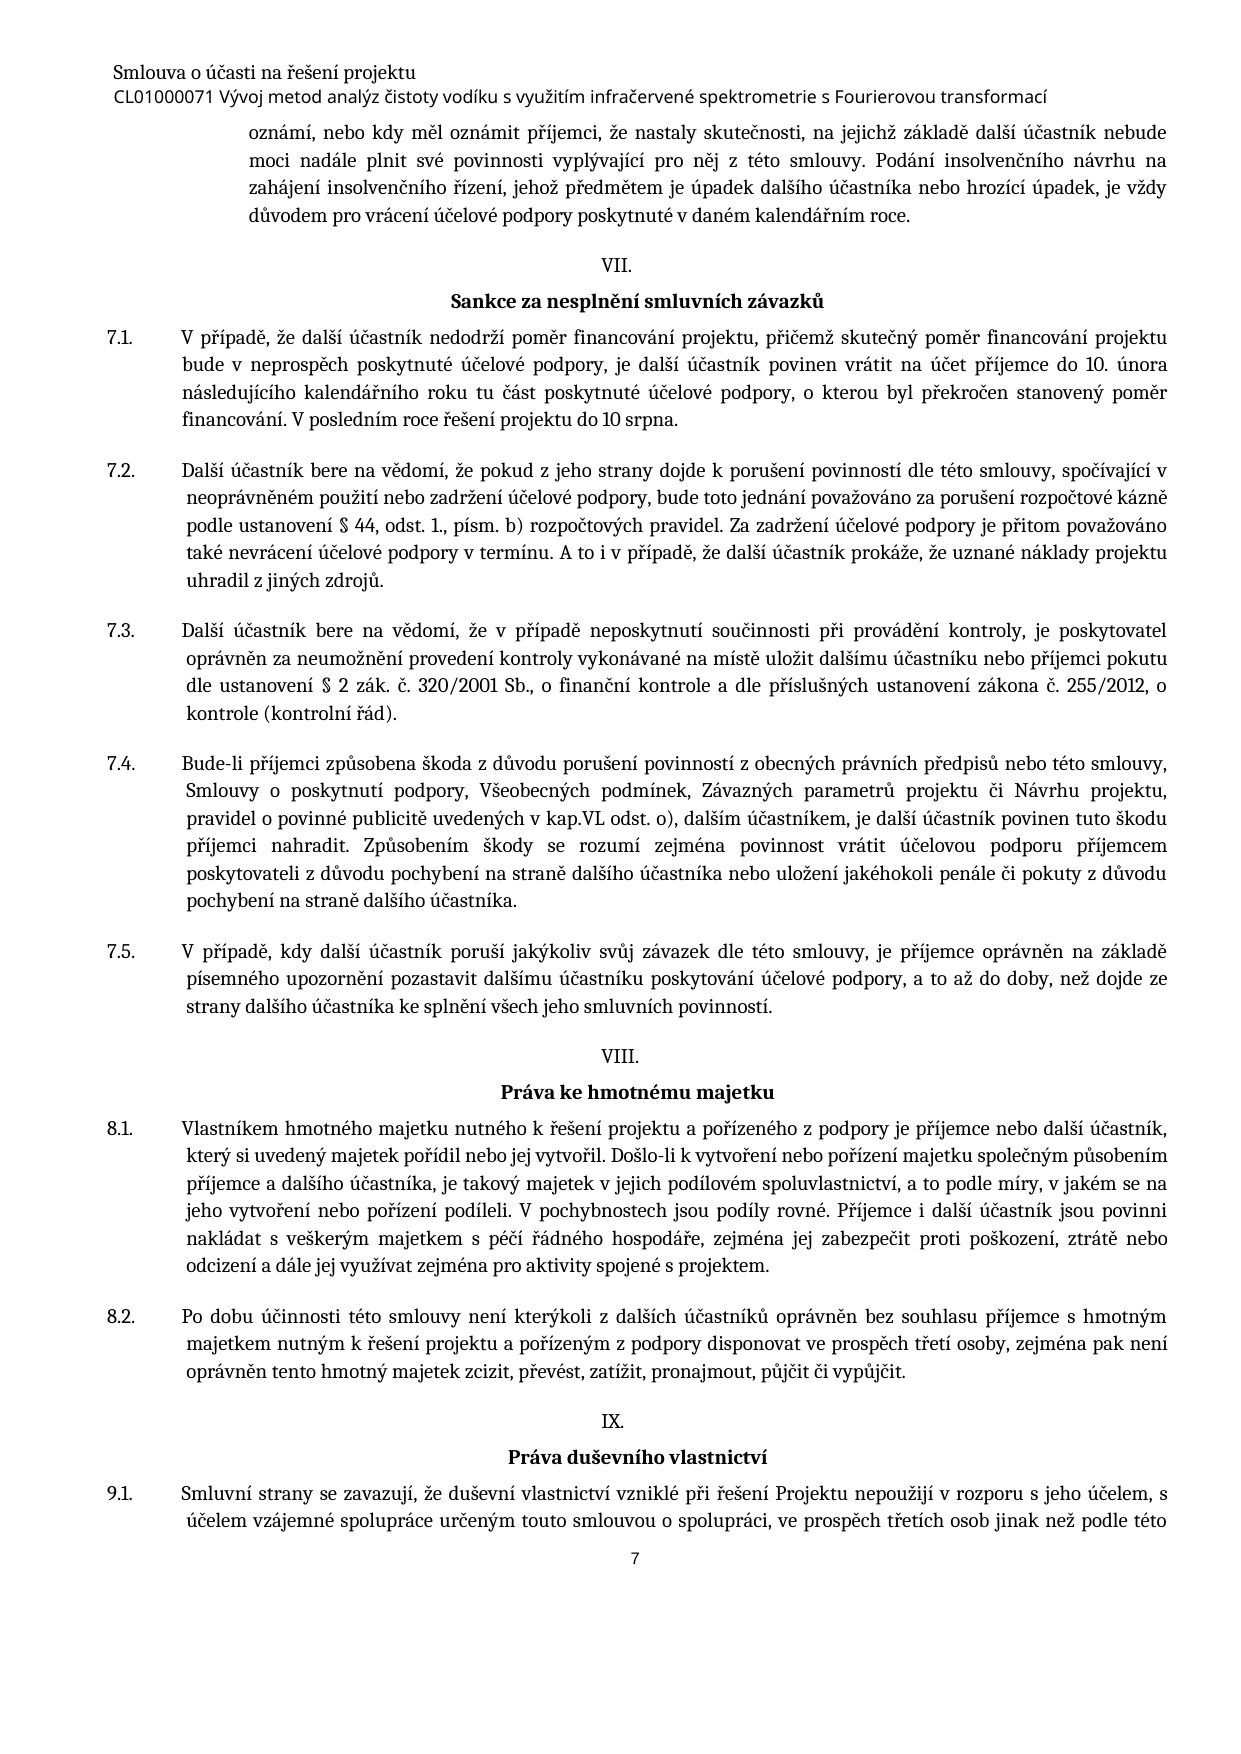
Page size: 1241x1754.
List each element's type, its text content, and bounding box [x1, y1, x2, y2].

list Další účastník bere na vědomí, že pokud z jeho strany dojde k porušení povinností dle této smlouvy, spočívající v neoprávněném použití nebo zadržení účelové podpory, bude toto jednání považováno za porušení rozpočtové kázně podle ustanovení § 44, odst. 1., písm. b) rozpočtových pravidel. Za zadržení účelové podpory je přitom považováno také nevrácení účelové podpory v termínu. A to i v případě, že další účastník prokáže, že uznané náklady projektu uhradil z jiných zdrojů. [107, 458, 1169, 592]
list Po dobu účinnosti této smlouvy není kterýkoli z dalších účastníků oprávněn bez souhlasu příjemce s hmotným majetkem nutným k řešení projektu a pořízeným z podpory disponovat ve prospěch třetí osoby, zejména pak není oprávněn tento hmotný majetek zcizit, převést, zatížit, pronajmout, půjčit či vypůjčit. [107, 1304, 1169, 1383]
list Další účastník bere na vědomí, že v případě neposkytnutí součinnosti při provádění kontroly, je poskytovatel oprávněn za neumožnění provedení kontroly vykonávané na místě uložit dalšímu účastníku nebo příjemci pokutu dle ustanovení § 2 zák. č. 320/2001 Sb., o finanční kontrole a dle příslušných ustanovení zákona č. 255/2012, o kontrole (kontrolní řád). [107, 619, 1169, 725]
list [107, 1482, 1169, 1533]
list Bude-li příjemci způsobena škoda z důvodu porušení povinností z obecných právních předpisů nebo této smlouvy, Smlouvy o poskytnutí podpory, Všeobecných podmínek, Závazných parametrů projektu či Návrhu projektu, pravidel o povinné publicitě uvedených v kap.VL odst. o), dalším účastníkem, je další účastník povinen tuto škodu příjemci nahradit. Způsobením škody se rozumí zejména povinnost vrátit účelovou podporu příjemcem poskytovateli z důvodu pochybení na straně dalšího účastníka nebo uložení jakéhokoli penále či pokuty z důvodu pochybení na straně dalšího účastníka. [107, 752, 1169, 913]
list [213, 121, 1169, 227]
text Práva duševního vlastnictví [107, 1446, 1169, 1470]
list V případě, že další účastník nedodrží poměr financování projektu, přičemž skutečný poměr financování projektu bude v neprospěch poskytnuté účelové podpory, je další účastník povinen vrátit na účet příjemce do 10. února následujícího kalendářního roku tu část poskytnuté účelové podpory, o kterou byl překročen stanovený poměr financování. V posledním roce řešení projektu do 10 srpna. [107, 325, 1169, 432]
list Vlastníkem hmotného majetku nutného k řešení projektu a pořízeného z podpory je příjemce nebo další účastník, který si uvedený majetek pořídil nebo jej vytvořil. Došlo-li k vytvoření nebo pořízení majetku společným působením příjemce a dalšího účastníka, je takový majetek v jejich podílovém spoluvlastnictví, a to podle míry, v jakém se na jeho vytvoření nebo pořízení podíleli. V pochybnostech jsou podíly rovné. Příjemce i další účastník jsou povinni nakládat s veškerým majetkem s péčí řádného hospodáře, zejména jej zabezpečit proti poškození, ztrátě nebo odcizení a dále jej využívat zejména pro aktivity spojené s projektem. [107, 1117, 1169, 1278]
list V případě, kdy další účastník poruší jakýkoliv svůj závazek dle této smlouvy, je příjemce oprávněn na základě písemného upozornění pozastavit dalšímu účastníku poskytování účelové podpory, a to až do doby, než dojde ze strany dalšího účastníka ke splnění všech jeho smluvních povinností. [107, 939, 1169, 1018]
text Práva ke hmotnému majetku [107, 1081, 1169, 1105]
text Sankce za nesplnění smluvních závazků [107, 289, 1169, 313]
